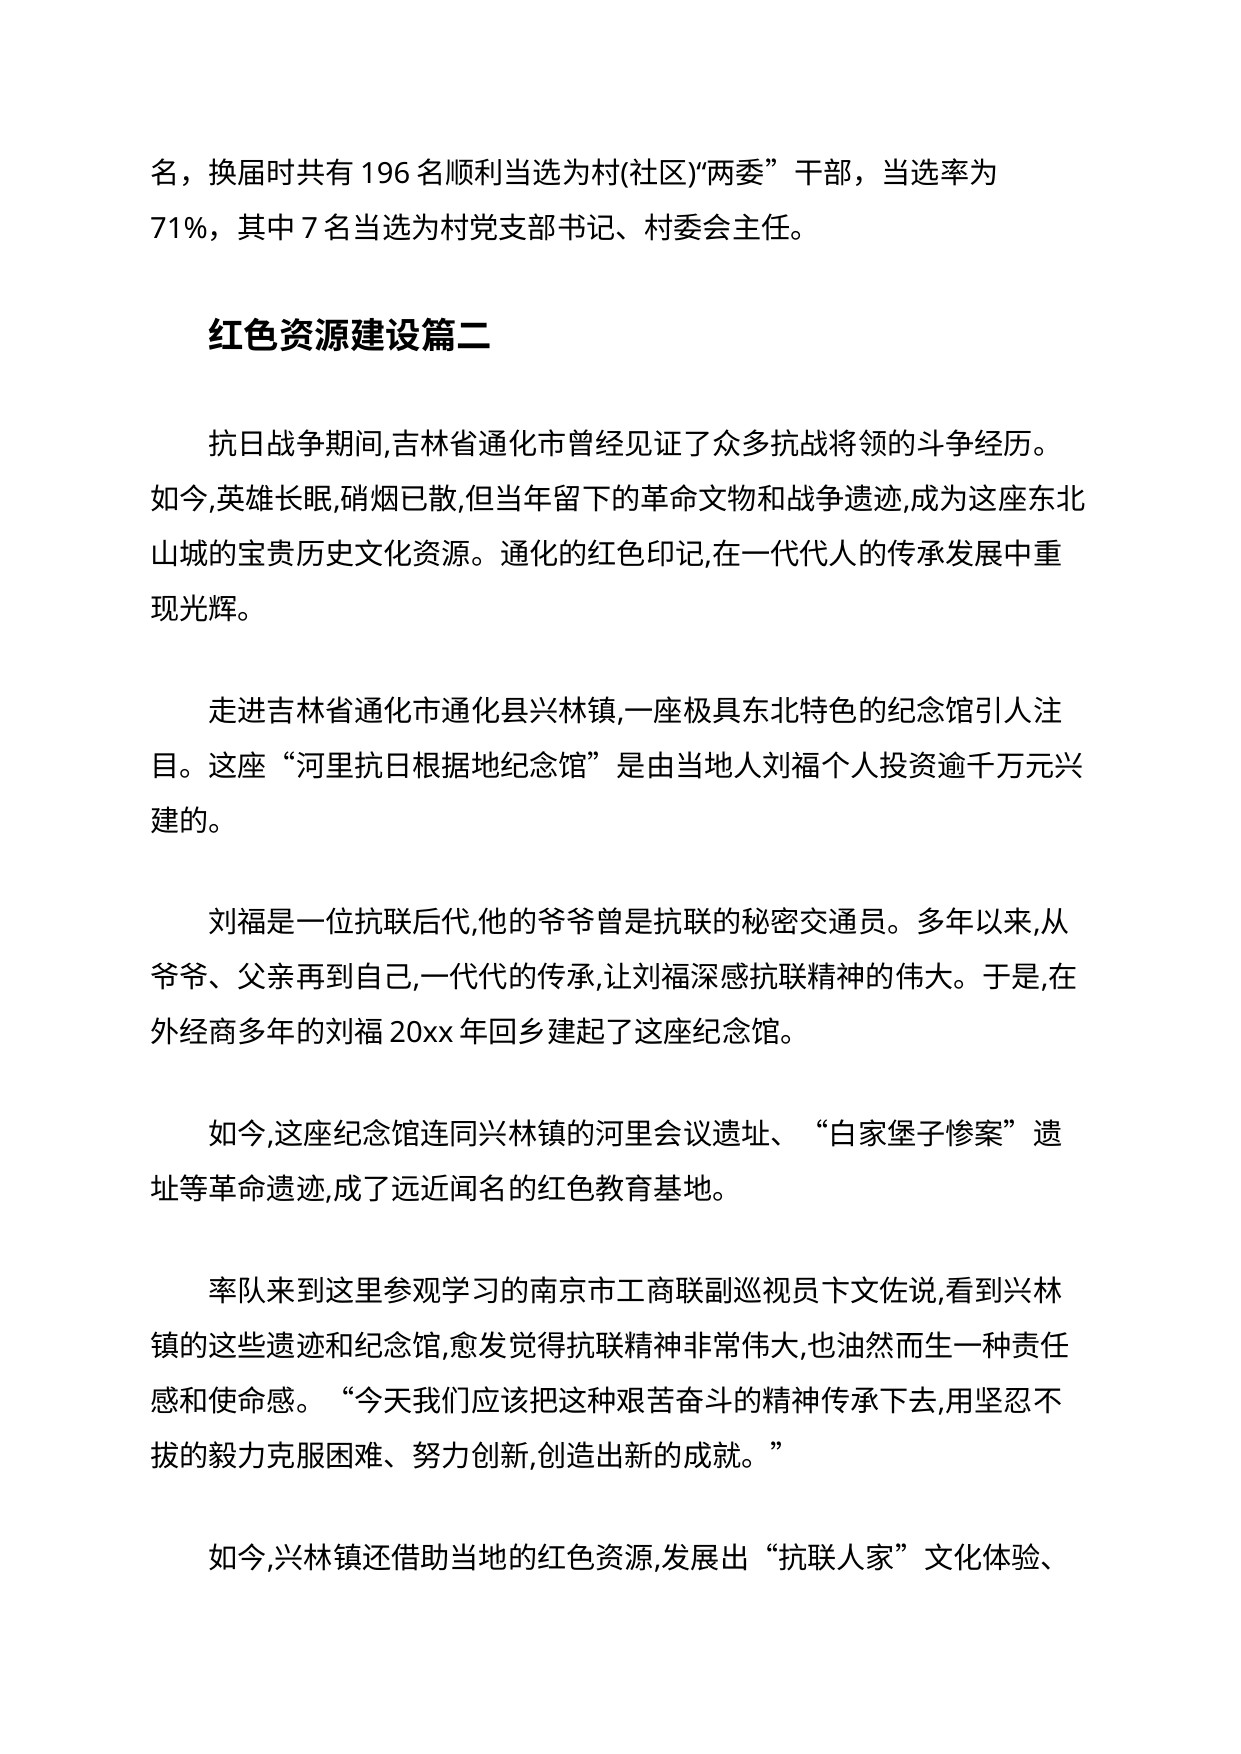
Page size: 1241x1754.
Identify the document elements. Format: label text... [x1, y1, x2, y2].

text 刘福是一位抗联后代,他的爷爷曾是抗联的秘密交通员。多年以来,从爷爷、父亲再到自己,一代代的传承,让刘福深感抗联精神的伟大。于是,在外经商多年的刘福20xx年回乡建起了这座纪念馆。 [150, 899, 1090, 1051]
text 抗日战争期间,吉林省通化市曾经见证了众多抗战将领的斗争经历。如今,英雄长眠,硝烟已散,但当年留下的革命文物和战争遗迹,成为这座东北山城的宝贵历史文化资源。通化的红色印记,在一代代人的传承发展中重现光辉。 [150, 420, 1090, 628]
text 如今,这座纪念馆连同兴林镇的河里会议遗址、“白家堡子惨案”遗址等革命遗迹,成了远近闻名的红色教育基地。 [150, 1111, 1090, 1208]
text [150, 150, 1090, 247]
text 率队来到这里参观学习的南京市工商联副巡视员卞文佐说,看到兴林镇的这些遗迹和纪念馆,愈发觉得抗联精神非常伟大,也油然而生一种责任感和使命感。“今天我们应该把这种艰苦奋斗的精神传承下去,用坚忍不拔的毅力克服困难、努力创新,创造出新的成就。” [150, 1268, 1090, 1475]
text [150, 1535, 1090, 1577]
text 红色资源建设篇二 [150, 307, 1090, 358]
text 走进吉林省通化市通化县兴林镇,一座极具东北特色的纪念馆引人注目。这座“河里抗日根据地纪念馆”是由当地人刘福个人投资逾千万元兴建的。 [150, 687, 1090, 839]
